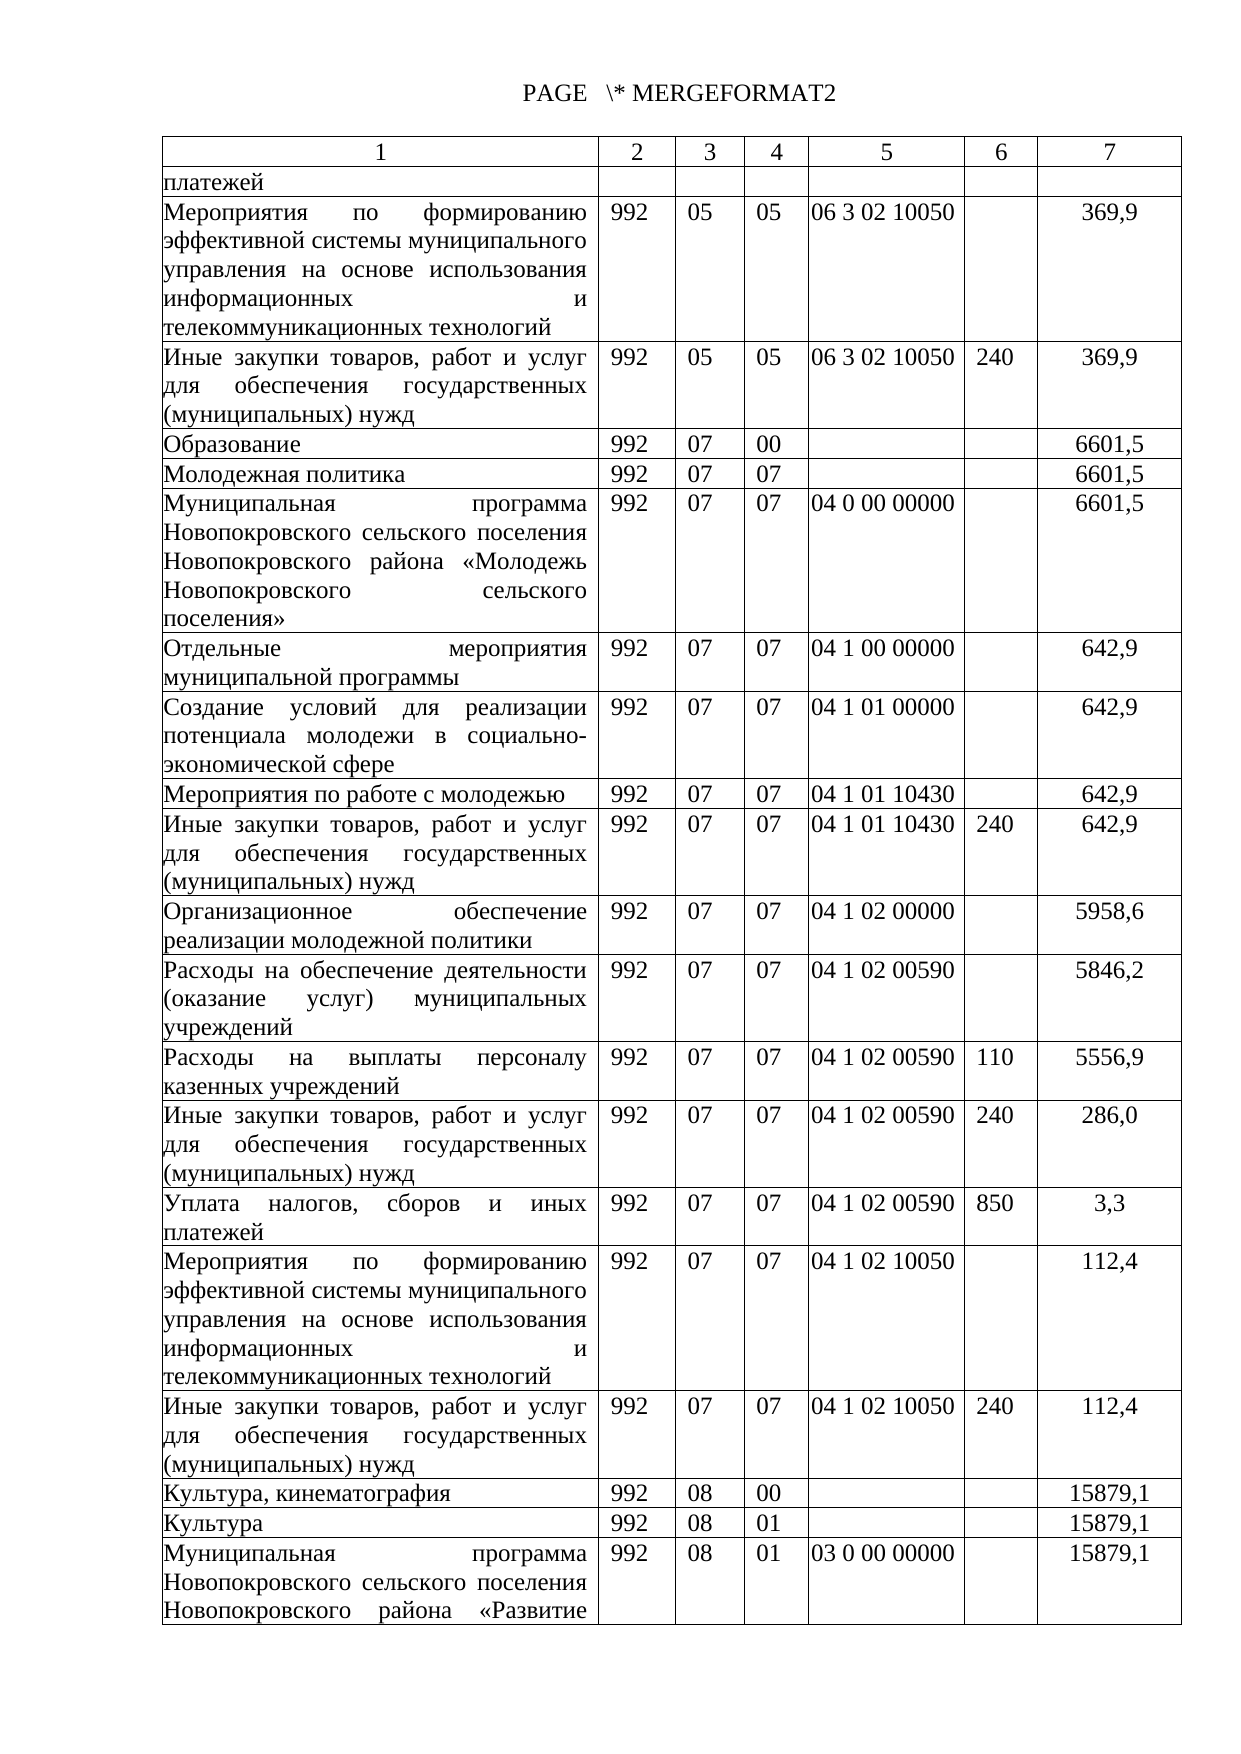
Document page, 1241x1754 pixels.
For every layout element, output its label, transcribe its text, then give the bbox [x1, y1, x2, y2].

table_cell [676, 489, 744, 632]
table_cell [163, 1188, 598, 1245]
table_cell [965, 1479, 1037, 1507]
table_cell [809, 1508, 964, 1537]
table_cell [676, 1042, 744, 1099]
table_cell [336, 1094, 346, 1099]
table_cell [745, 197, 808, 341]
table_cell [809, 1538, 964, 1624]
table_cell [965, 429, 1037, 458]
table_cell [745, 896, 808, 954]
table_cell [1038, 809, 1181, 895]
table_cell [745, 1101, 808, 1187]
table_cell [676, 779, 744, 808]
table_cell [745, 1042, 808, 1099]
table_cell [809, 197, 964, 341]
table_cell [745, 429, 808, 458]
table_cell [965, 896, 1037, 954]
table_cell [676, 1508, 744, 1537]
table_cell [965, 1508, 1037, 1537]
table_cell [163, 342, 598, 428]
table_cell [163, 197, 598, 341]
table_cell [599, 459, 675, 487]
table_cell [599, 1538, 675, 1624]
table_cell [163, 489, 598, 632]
table_header 3 [676, 137, 744, 166]
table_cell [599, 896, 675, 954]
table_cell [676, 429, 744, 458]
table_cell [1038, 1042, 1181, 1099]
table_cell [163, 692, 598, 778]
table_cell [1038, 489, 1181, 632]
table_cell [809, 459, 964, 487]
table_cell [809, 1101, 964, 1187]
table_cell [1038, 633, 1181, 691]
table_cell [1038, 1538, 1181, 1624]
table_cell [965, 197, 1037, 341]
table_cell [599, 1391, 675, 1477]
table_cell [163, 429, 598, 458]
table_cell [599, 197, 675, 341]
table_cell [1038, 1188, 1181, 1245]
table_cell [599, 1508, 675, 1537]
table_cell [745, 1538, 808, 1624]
table_header 7 [1038, 137, 1181, 166]
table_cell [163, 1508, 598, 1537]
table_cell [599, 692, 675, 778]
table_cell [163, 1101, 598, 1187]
table_header 4 [745, 137, 808, 166]
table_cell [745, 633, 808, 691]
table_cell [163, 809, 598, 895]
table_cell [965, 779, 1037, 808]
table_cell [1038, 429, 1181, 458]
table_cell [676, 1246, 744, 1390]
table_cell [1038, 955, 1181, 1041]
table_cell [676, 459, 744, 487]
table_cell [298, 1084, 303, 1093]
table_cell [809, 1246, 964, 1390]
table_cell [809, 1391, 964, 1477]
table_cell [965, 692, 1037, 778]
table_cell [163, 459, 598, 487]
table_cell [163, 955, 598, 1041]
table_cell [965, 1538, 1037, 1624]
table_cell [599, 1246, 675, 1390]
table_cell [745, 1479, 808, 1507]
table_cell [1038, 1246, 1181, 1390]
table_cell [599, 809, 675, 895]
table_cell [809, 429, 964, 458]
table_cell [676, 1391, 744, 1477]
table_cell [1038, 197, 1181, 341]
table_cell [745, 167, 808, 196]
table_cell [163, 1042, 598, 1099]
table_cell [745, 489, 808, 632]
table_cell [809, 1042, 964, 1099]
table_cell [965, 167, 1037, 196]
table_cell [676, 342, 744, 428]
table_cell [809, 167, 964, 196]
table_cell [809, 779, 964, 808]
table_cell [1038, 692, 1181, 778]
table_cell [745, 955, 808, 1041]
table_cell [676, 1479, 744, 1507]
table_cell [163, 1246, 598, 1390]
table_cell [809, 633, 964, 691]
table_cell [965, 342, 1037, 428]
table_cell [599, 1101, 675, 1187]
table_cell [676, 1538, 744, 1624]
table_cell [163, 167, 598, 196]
table_header 2 [599, 137, 675, 166]
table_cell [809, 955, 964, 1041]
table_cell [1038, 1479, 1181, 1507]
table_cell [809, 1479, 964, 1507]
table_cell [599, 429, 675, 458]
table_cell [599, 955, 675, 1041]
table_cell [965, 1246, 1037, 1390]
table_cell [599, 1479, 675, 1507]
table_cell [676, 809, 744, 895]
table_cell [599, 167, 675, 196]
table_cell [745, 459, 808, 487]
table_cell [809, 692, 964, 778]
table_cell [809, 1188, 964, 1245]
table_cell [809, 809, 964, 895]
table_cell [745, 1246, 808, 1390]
table_header 6 [965, 137, 1037, 166]
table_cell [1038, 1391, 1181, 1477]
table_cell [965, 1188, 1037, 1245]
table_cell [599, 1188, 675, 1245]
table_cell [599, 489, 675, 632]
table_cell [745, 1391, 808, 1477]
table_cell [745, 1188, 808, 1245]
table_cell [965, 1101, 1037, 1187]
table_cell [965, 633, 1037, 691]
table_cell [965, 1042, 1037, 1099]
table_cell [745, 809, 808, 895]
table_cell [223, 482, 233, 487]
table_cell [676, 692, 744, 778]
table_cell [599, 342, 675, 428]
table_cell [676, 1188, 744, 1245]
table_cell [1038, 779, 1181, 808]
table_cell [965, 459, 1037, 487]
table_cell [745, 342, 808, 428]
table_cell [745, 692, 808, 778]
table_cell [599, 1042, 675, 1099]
table_header 1 [163, 137, 598, 166]
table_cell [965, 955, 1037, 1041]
table_header 5 [809, 137, 964, 166]
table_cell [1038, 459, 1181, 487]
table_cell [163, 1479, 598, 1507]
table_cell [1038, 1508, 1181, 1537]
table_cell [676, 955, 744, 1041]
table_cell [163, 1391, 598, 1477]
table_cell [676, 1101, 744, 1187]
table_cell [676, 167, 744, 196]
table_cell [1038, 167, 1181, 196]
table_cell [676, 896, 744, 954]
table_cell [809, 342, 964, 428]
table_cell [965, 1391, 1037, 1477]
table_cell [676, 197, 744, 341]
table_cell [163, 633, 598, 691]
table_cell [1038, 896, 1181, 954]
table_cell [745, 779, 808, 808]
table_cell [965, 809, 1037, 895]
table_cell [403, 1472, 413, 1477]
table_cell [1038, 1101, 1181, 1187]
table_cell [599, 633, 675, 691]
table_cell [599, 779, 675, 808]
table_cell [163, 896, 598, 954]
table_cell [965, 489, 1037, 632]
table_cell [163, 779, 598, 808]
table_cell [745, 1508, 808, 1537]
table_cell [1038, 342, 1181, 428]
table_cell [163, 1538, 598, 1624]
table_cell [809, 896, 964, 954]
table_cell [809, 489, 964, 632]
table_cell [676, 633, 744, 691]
